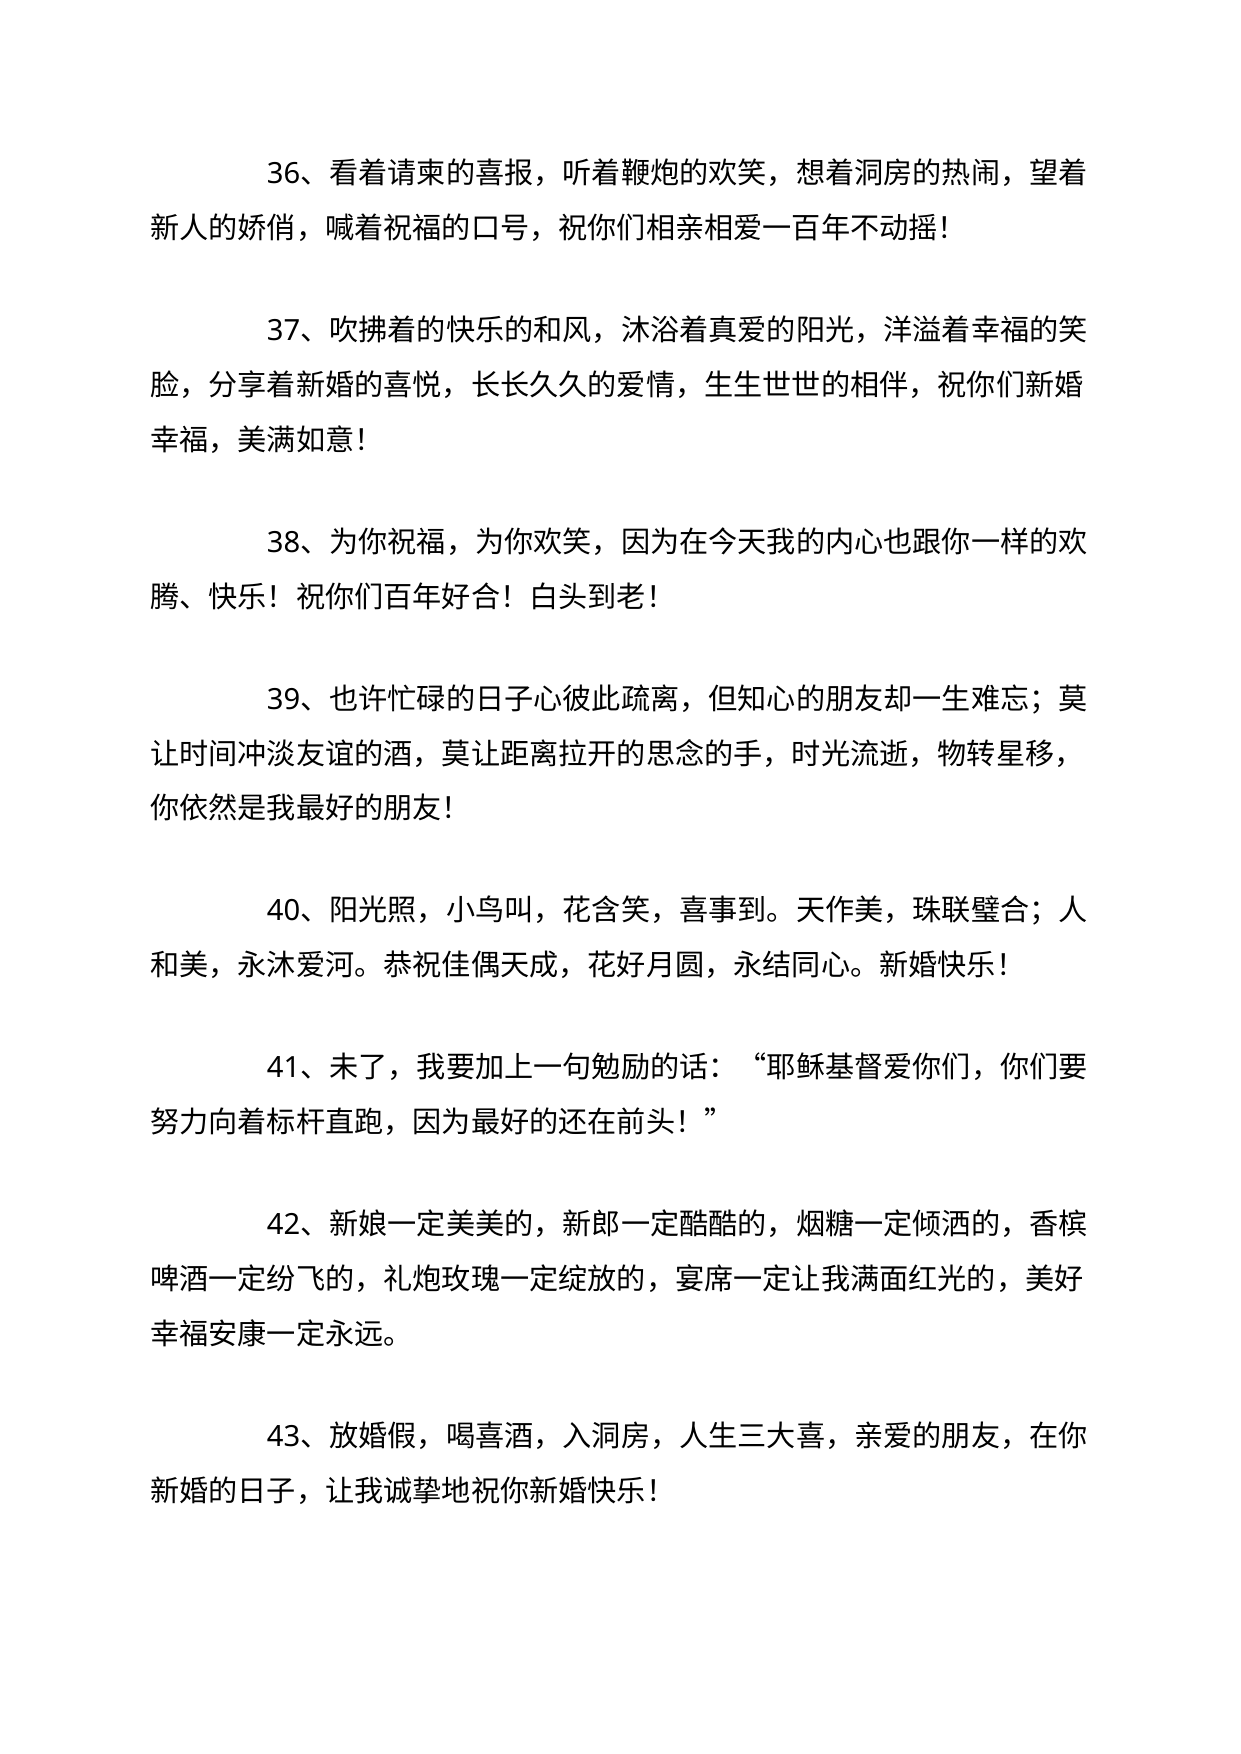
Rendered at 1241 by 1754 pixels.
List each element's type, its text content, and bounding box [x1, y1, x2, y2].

text 39、也许忙碌的日子心彼此疏离，但知心的朋友却一生难忘；莫让时间冲淡友谊的酒，莫让距离拉开的思念的手，时光流逝，物转星移，你依然是我最好的朋友！ [150, 675, 1090, 827]
text 40、阳光照，小鸟叫，花含笑，喜事到。天作美，珠联璧合；人和美，永沐爱河。恭祝佳偶天成，花好月圆，永结同心。新婚快乐！ [150, 887, 1090, 984]
text 43、放婚假，喝喜酒，入洞房，人生三大喜，亲爱的朋友，在你新婚的日子，让我诚挚地祝你新婚快乐！ [150, 1412, 1090, 1509]
text 42、新娘一定美美的，新郎一定酷酷的，烟糖一定倾洒的，香槟啤酒一定纷飞的，礼炮玫瑰一定绽放的，宴席一定让我满面红光的，美好幸福安康一定永远。 [150, 1200, 1090, 1353]
text 41、未了，我要加上一句勉励的话：“耶稣基督爱你们，你们要努力向着标杆直跑，因为最好的还在前头！” [150, 1044, 1090, 1141]
text 38、为你祝福，为你欢笑，因为在今天我的内心也跟你一样的欢腾、快乐！祝你们百年好合！白头到老！ [150, 518, 1090, 616]
text 36、看着请柬的喜报，听着鞭炮的欢笑，想着洞房的热闹，望着新人的娇俏，喊着祝福的口号，祝你们相亲相爱一百年不动摇！ [150, 150, 1090, 247]
text 37、吹拂着的快乐的和风，沐浴着真爱的阳光，洋溢着幸福的笑脸，分享着新婚的喜悦，长长久久的爱情，生生世世的相伴，祝你们新婚幸福，美满如意！ [150, 307, 1090, 459]
